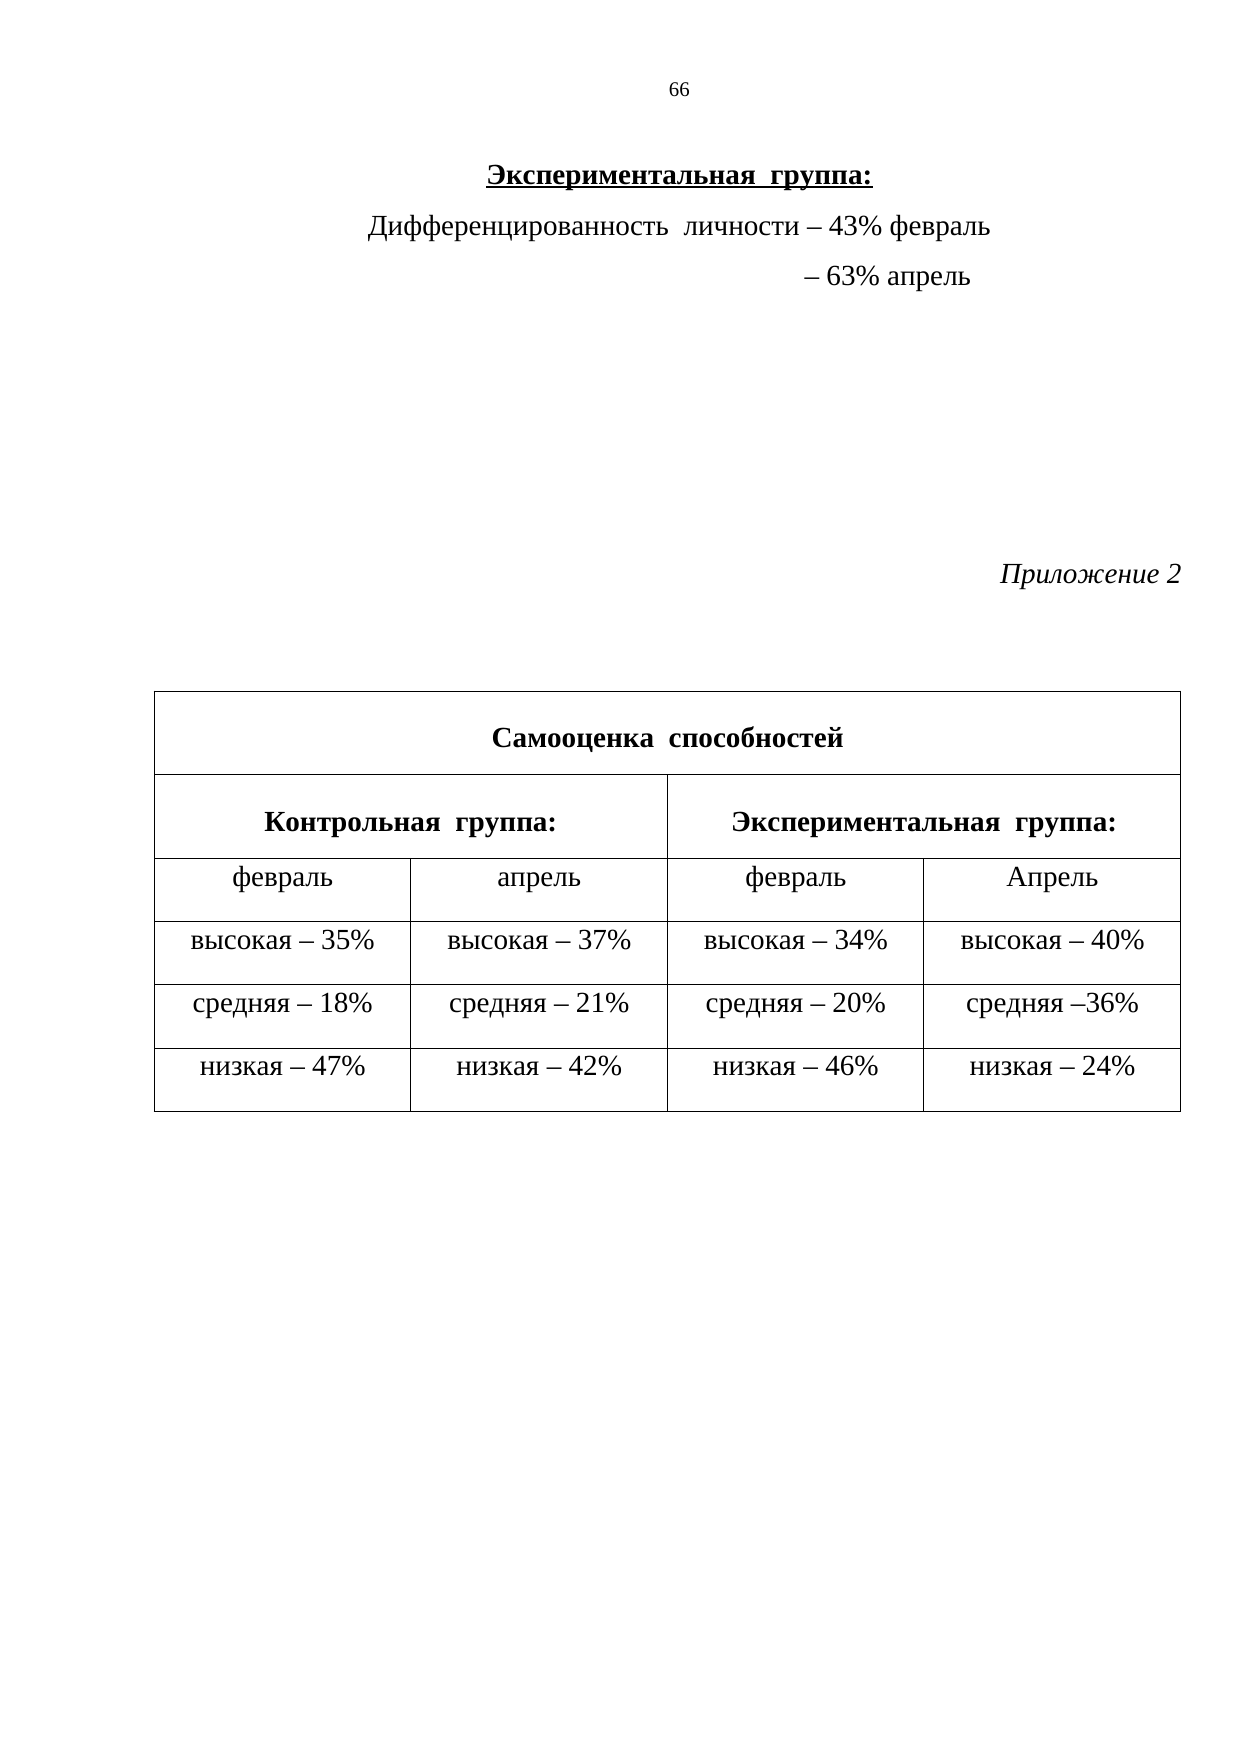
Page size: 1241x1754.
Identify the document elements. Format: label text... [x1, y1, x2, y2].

table_cell апрель [411, 859, 667, 921]
text Приложение 2 [177, 556, 1181, 590]
table_cell Экспериментальная группа: [668, 775, 1180, 858]
table_cell февраль [155, 859, 410, 921]
table_cell низкая – 42% [411, 1049, 667, 1111]
text Экспериментальная группа: [177, 157, 1181, 191]
table_cell средняя –36% [924, 985, 1180, 1047]
table_cell Апрель [924, 859, 1180, 921]
subtitle Дифференцированность личности – 43% февраль [177, 208, 1181, 241]
table_cell низкая – 47% [155, 1049, 410, 1111]
table_cell высокая – 35% [155, 922, 410, 984]
table_cell февраль [668, 859, 923, 921]
table_cell низкая – 24% [924, 1049, 1180, 1111]
table_cell высокая – 34% [668, 922, 923, 984]
table_cell средняя – 18% [155, 985, 410, 1047]
table_cell средняя – 20% [668, 985, 923, 1047]
table_cell средняя – 21% [411, 985, 667, 1047]
table_cell Контрольная группа: [155, 775, 667, 858]
table_cell высокая – 37% [411, 922, 667, 984]
table_header Самооценка способностей [155, 692, 1180, 774]
table_cell высокая – 40% [924, 922, 1180, 984]
text – 63% апрель [177, 258, 1181, 292]
table_cell низкая – 46% [668, 1049, 923, 1111]
